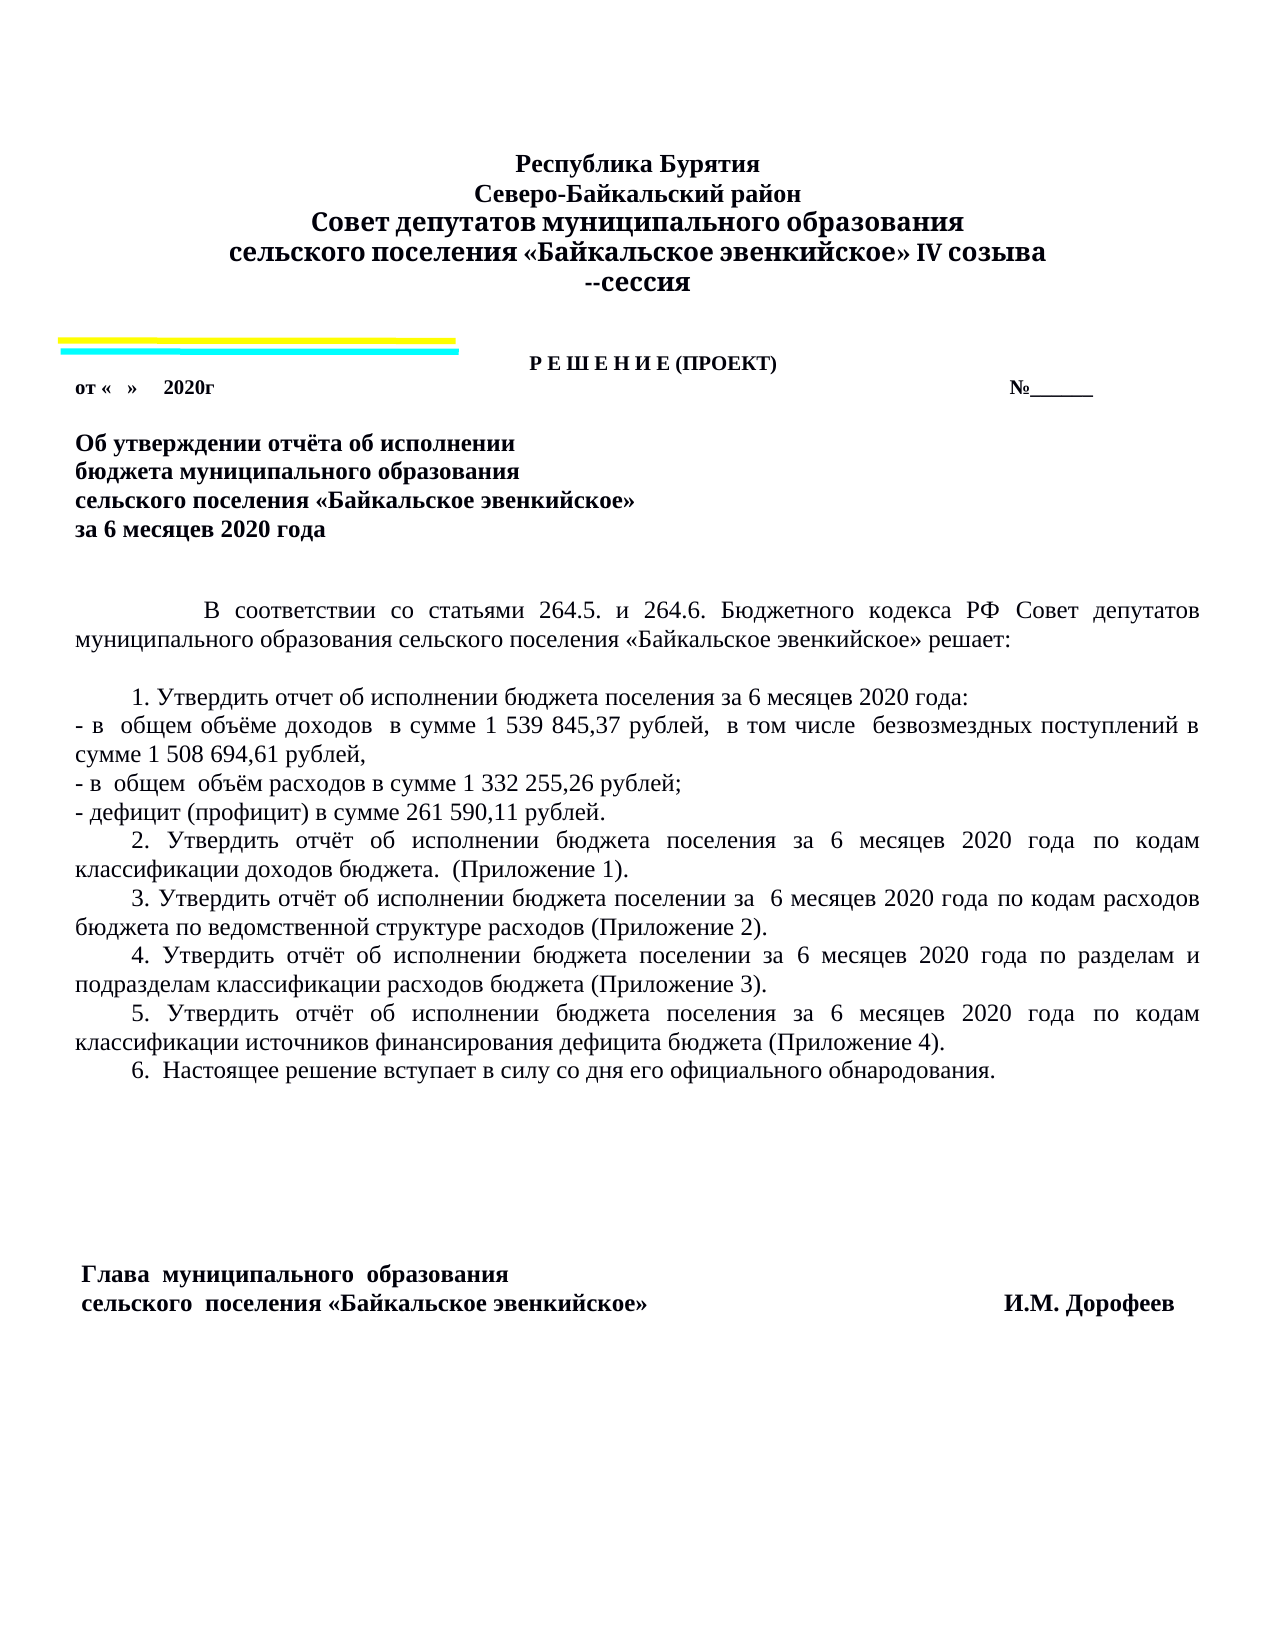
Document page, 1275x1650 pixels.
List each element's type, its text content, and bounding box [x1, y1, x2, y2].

text от « » 2020г №______ [75, 375, 1200, 399]
text 1. Утвердить отчет об исполнении бюджета поселения за 6 месяцев 2020 года: [75, 682, 1200, 711]
text - в общем объём расходов в сумме 1 332 255,26 рублей; [75, 768, 1200, 797]
text 5. Утвердить отчёт об исполнении бюджета поселения за 6 месяцев 2020 года по кодам классификации источников финансирования дефицита бюджета (Приложение 4). [75, 998, 1200, 1056]
subtitle Северо-Байкальский район [75, 178, 1200, 208]
title сельского поселения «Байкальское эвенкийское» IV созыва [75, 238, 1200, 268]
text за 6 месяцев 2020 года [75, 514, 1200, 543]
text Глава муниципального образования [81, 1259, 1200, 1288]
text Р Е Ш Е Н И Е (проект) [75, 351, 1200, 375]
text 2. Утвердить отчёт об исполнении бюджета поселения за 6 месяцев 2020 года по кодам классификации доходов бюджета. (Приложение 1). [75, 826, 1200, 883]
title --сессия [75, 268, 1200, 298]
text 3. Утвердить отчёт об исполнении бюджета поселении за 6 месяцев 2020 года по кодам расходов бюджета по ведомственной структуре расходов (Приложение 2). [75, 883, 1200, 941]
text сельского поселения «Байкальское эвенкийское» И.М. Дорофеев [81, 1288, 1200, 1316]
text 6. Настоящее решение вступает в силу со дня его официального обнародования. [75, 1056, 1200, 1084]
text - дефицит (профицит) в сумме 261 590,11 рублей. [75, 797, 1200, 826]
text бюджета муниципального образования [75, 456, 1200, 485]
text В соответствии со статьями 264.5. и 264.6. Бюджетного кодекса РФ Совет депутатов муниципального образования сельского поселения «Байкальское эвенкийское» решает: [75, 596, 1200, 653]
text Об утверждении отчёта об исполнении [75, 428, 1200, 456]
text - в общем объёме доходов в сумме 1 539 845,37 рублей, в том числе безвозмездных поступлений в сумме 1 508 694,61 рублей, [75, 711, 1200, 768]
subtitle Республика Бурятия [75, 148, 1200, 178]
text сельского поселения «Байкальское эвенкийское» [75, 485, 1200, 514]
title Совет депутатов муниципального образования [75, 208, 1200, 238]
text 4. Утвердить отчёт об исполнении бюджета поселении за 6 месяцев 2020 года по разделам и подразделам классификации расходов бюджета (Приложение 3). [75, 941, 1200, 998]
